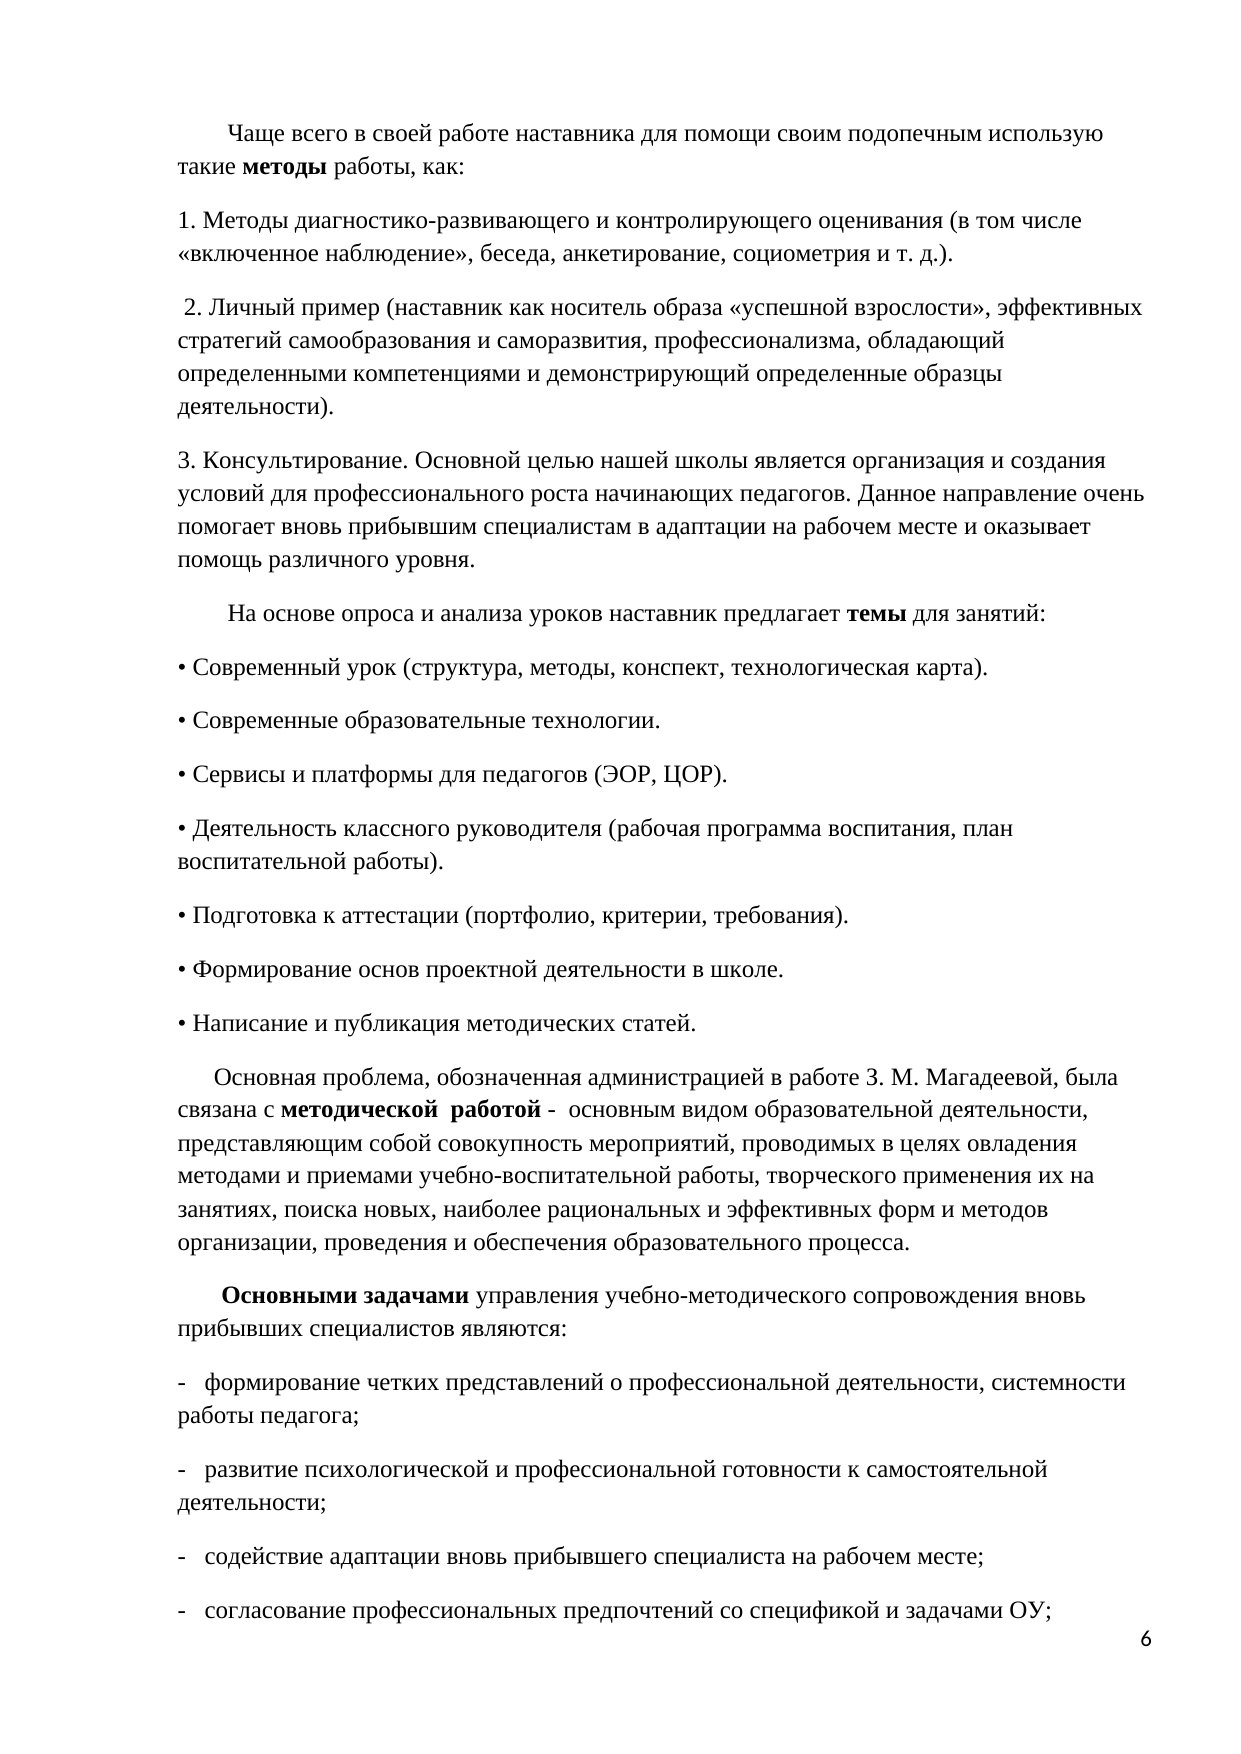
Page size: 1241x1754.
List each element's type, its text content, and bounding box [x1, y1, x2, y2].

text 1. Методы диагностико-развивающего и контролирующего оценивания (в том числе «включенное наблюдение», беседа, анкетирование, социометрия и т. д.). [177, 205, 1152, 267]
text Основными задачами управления учебно-методического сопровождения вновь прибывших специалистов являются: [177, 1281, 1152, 1342]
text Чаще всего в своей работе наставника для помощи своим подопечным использую такие методы работы, как: [177, 118, 1152, 180]
text 3. Консультирование. Основной целью нашей школы является организация и создания условий для профессионального роста начинающих педагогов. Данное направление очень помогает вновь прибывшим специалистам в адаптации на рабочем месте и оказывает помощь различного уровня. [177, 445, 1152, 573]
text • Подготовка к аттестации (портфолио, критерии, требования). [177, 900, 1152, 929]
text • Написание и публикация методических статей. [177, 1008, 1152, 1036]
text Основная проблема, обозначенная администрацией в работе З. М. Магадеевой, была связана с методической работой - основным видом образовательной деятельности, представляющим собой совокупность мероприятий, проводимых в целях овладения методами и приемами учебно-воспитательной работы, творческого применения их на занятиях, поиска новых, наиболее рациональных и эффективных форм и методов организации, проведения и обеспечения образовательного процесса. [177, 1062, 1152, 1255]
text - развитие психологической и профессиональной готовности к самостоятельной деятельности; [177, 1454, 1152, 1516]
text • Современный урок (структура, методы, конспект, технологическая карта). [177, 652, 1152, 680]
text - содействие адаптации вновь прибывшего специалиста на рабочем месте; [177, 1541, 1152, 1570]
text • Деятельность классного руководителя (рабочая программа воспитания, план воспитательной работы). [177, 813, 1152, 875]
text • Формирование основ проектной деятельности в школе. [177, 954, 1152, 983]
text На основе опроса и анализа уроков наставник предлагает темы для занятий: [177, 598, 1152, 626]
text 2. Личный пример (наставник как носитель образа «успешной взрослости», эффективных стратегий самообразования и саморазвития, профессионализма, обладающий определенными компетенциями и демонстрирующий определенные образцы деятельности). [177, 292, 1152, 420]
text - согласование профессиональных предпочтений со спецификой и задачами ОУ; [177, 1595, 1152, 1624]
text • Современные образовательные технологии. [177, 705, 1152, 734]
text • Сервисы и платформы для педагогов (ЭОР, ЦОР). [177, 759, 1152, 788]
text - формирование четких представлений о профессиональной деятельности, системности работы педагога; [177, 1367, 1152, 1429]
